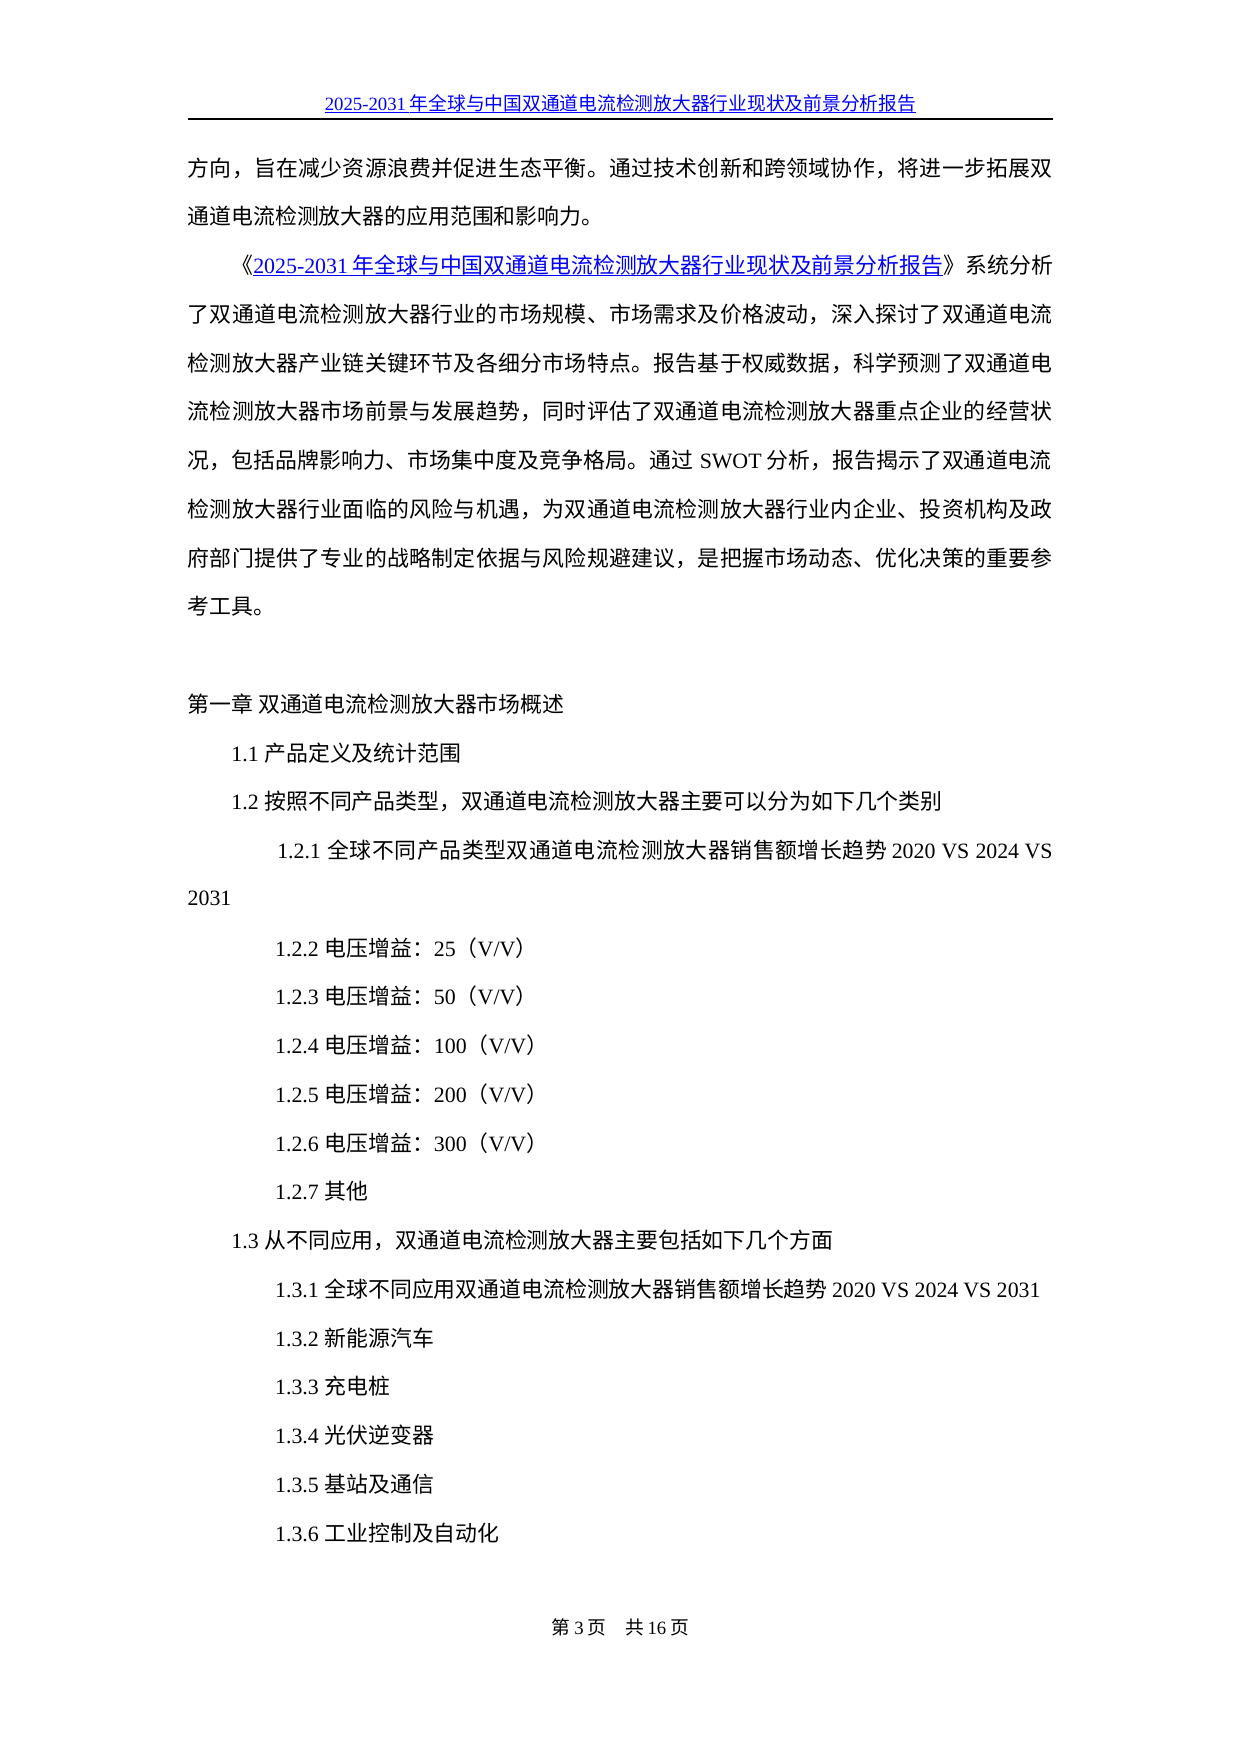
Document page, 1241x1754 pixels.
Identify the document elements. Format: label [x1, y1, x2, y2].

text [187, 150, 1053, 1548]
